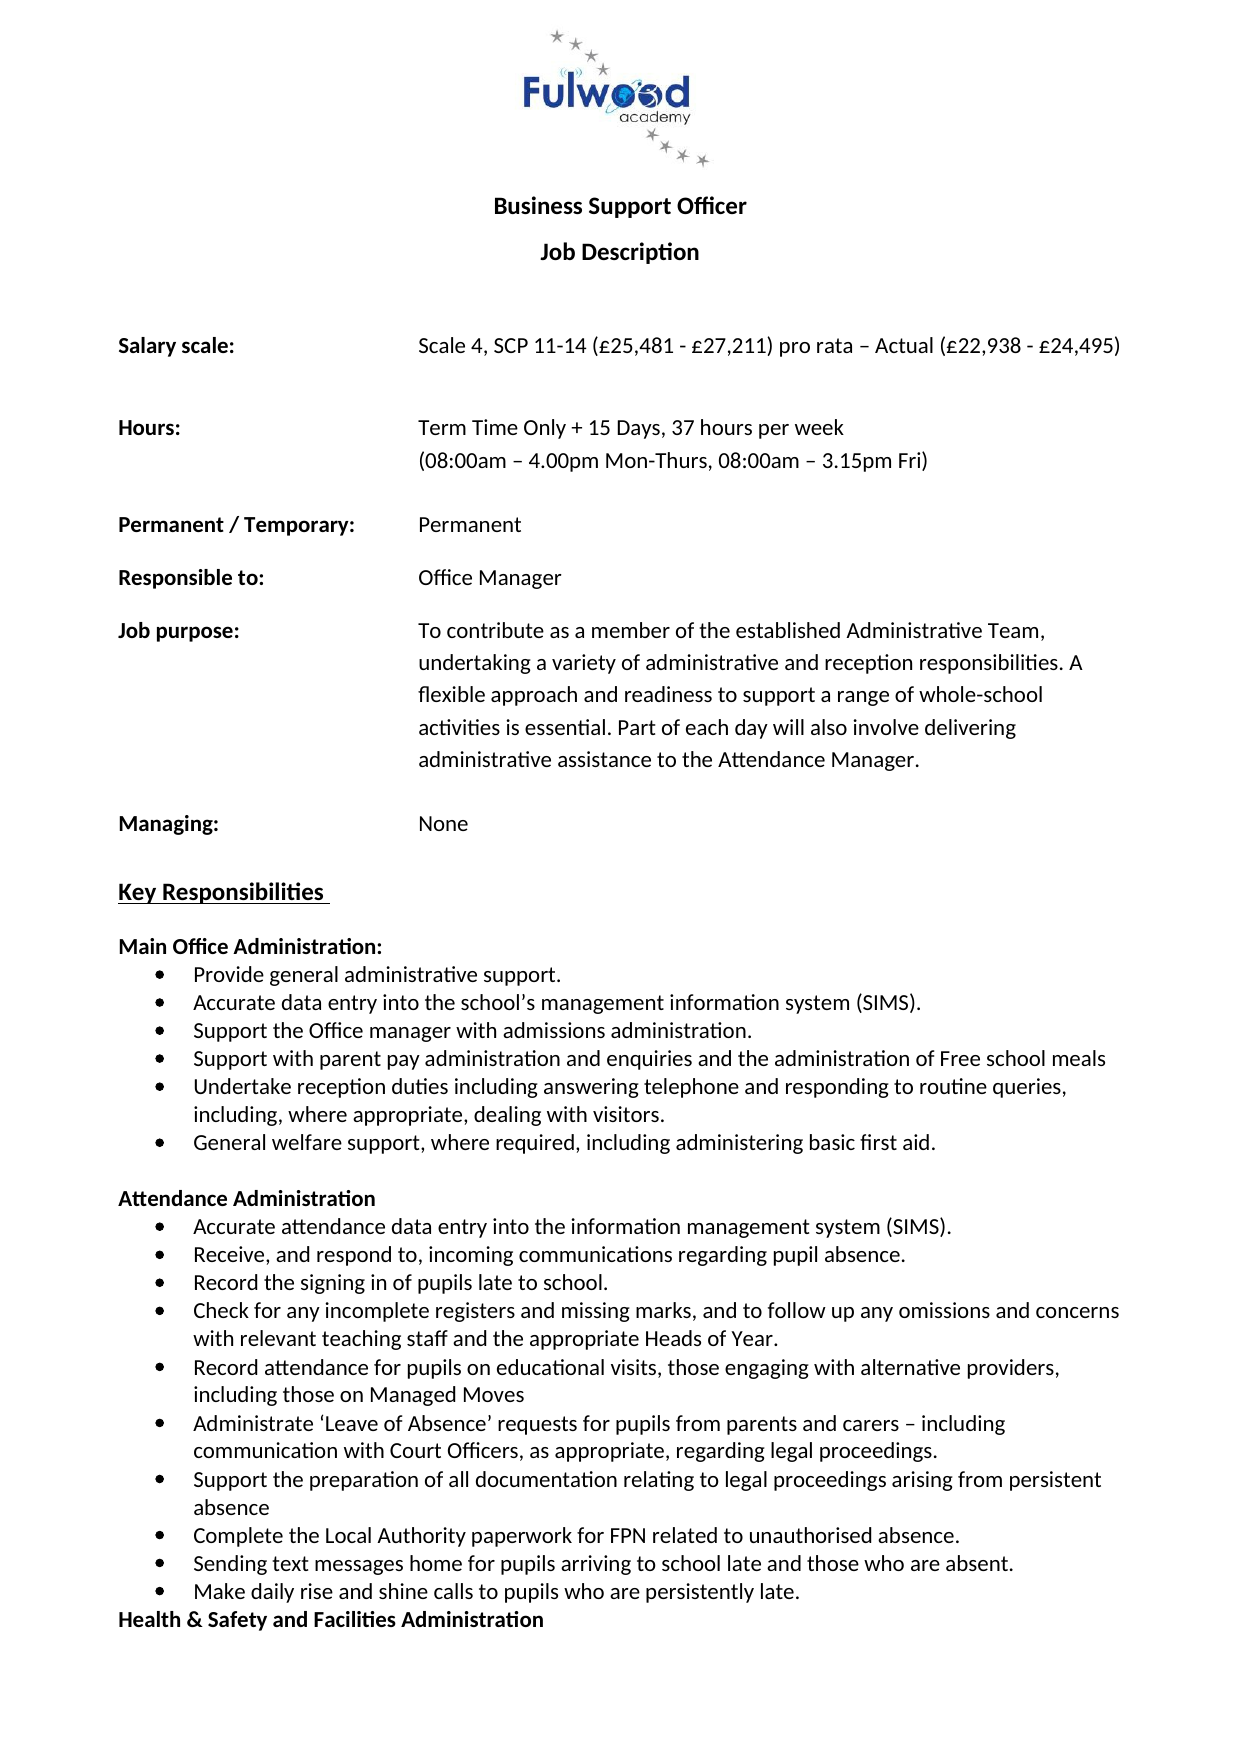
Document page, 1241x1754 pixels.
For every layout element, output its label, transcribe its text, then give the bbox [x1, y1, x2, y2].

list Accurate data entry into the school’s management information system (SIMS). [156, 988, 1122, 1016]
text Business Support Officer [118, 190, 1122, 220]
list Administrate ‘Leave of Absence’ requests for pupils from parents and carers – including communication with Court Officers, as appropriate, regarding legal proceedings. [156, 1409, 1122, 1465]
text Key Responsibilities [118, 876, 1122, 907]
text Health & Safety and Facilities Administration [118, 1605, 1122, 1633]
list Check for any incomplete registers and missing marks, and to follow up any omissions and concerns with relevant teaching staff and the appropriate Heads of Year. [156, 1297, 1122, 1353]
text Job Description [118, 236, 1122, 266]
list Make daily rise and shine calls to pupils who are persistently late. [156, 1577, 1122, 1605]
picture [454, 12, 776, 178]
text Responsible to: Office Manager [118, 563, 1122, 591]
text Permanent / Temporary: Permanent [118, 510, 1122, 538]
list Support with parent pay administration and enquiries and the administration of Free school meals [156, 1044, 1122, 1072]
list Support the Office manager with admissions administration. [156, 1016, 1122, 1044]
list General welfare support, where required, including administering basic first aid. [156, 1128, 1122, 1156]
text Attendance Administration [118, 1184, 1122, 1212]
list Accurate attendance data entry into the information management system (SIMS). [156, 1212, 1122, 1241]
list Undertake reception duties including answering telephone and responding to routine queries, including, where appropriate, dealing with visitors. [156, 1072, 1122, 1128]
list Complete the Local Authority paperwork for FPN related to unauthorised absence. [156, 1521, 1122, 1549]
list Record attendance for pupils on educational visits, those engaging with alternative providers, including those on Managed Moves [156, 1353, 1122, 1409]
text Salary scale: Scale 4, SCP 11-14 (£25,481 - £27,211) pro rata – Actual (£22,938 - £24,495) [118, 331, 1122, 386]
list Provide general administrative support. [156, 960, 1122, 988]
list Sending text messages home for pupils arriving to school late and those who are absent. [156, 1549, 1122, 1577]
text Job purpose: To contribute as a member of the established Administrative Team, undertaking a variety of administrative and reception responsibilities. A flexible approach and readiness to support a range of whole-school activities is essential. Part of each day will also involve delivering administrative assistance to the Attendance Manager. [118, 616, 1122, 773]
text Hours: Term Time Only + 15 Days, 37 hours per week (08:00am – 4.00pm Mon-Thurs, 08:00am – 3.15pm Fri) [118, 413, 1122, 474]
list Support the preparation of all documentation relating to legal proceedings arising from persistent absence [156, 1465, 1122, 1521]
text Managing: None [118, 809, 1122, 837]
list Receive, and respond to, incoming communications regarding pupil absence. [156, 1241, 1122, 1268]
text Main Office Administration: [118, 932, 1122, 960]
list Record the signing in of pupils late to school. [156, 1268, 1122, 1297]
